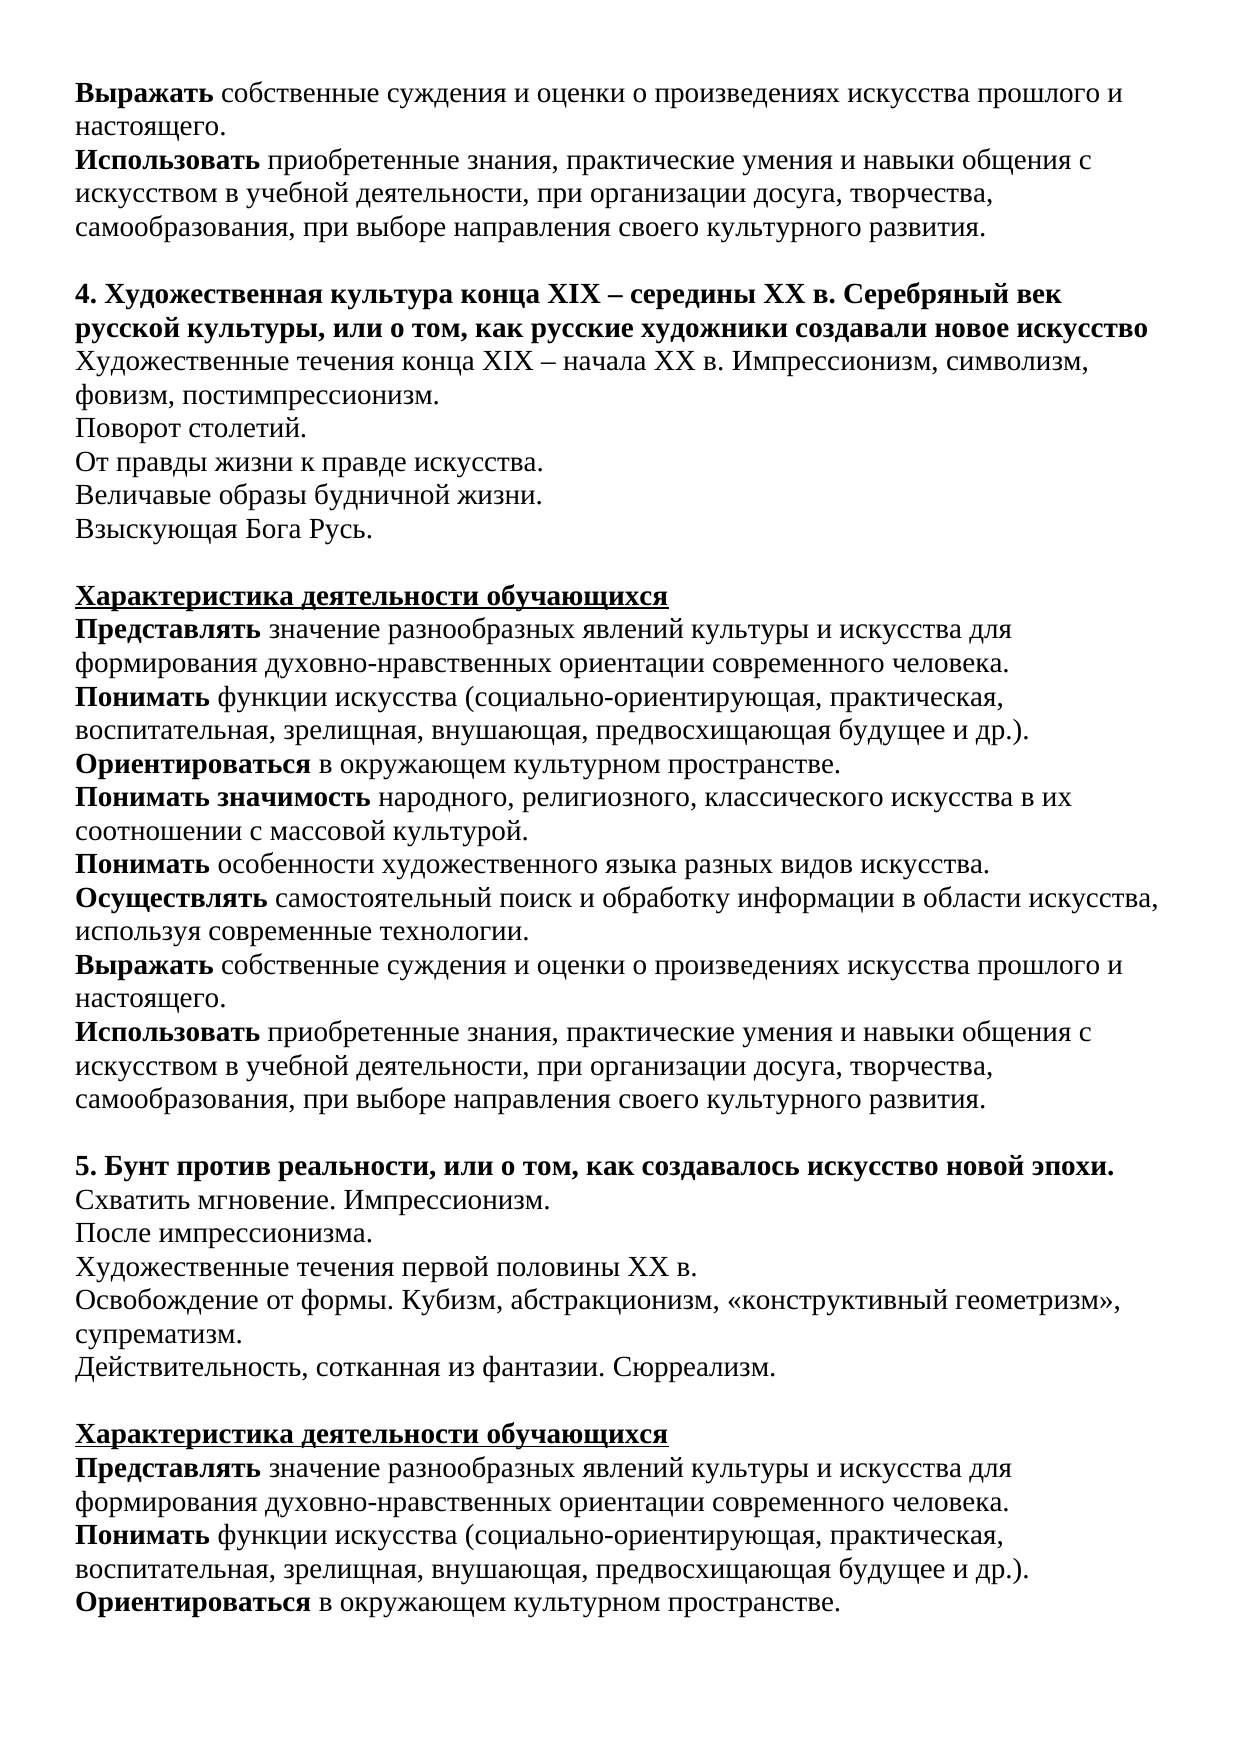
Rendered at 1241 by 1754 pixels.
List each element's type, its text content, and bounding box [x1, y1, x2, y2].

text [75, 75, 1165, 243]
text Характеристика деятельности обучающихся [75, 578, 1165, 612]
text Художественные течения конца XIX – начала XX в. Импрессионизм, символизм, фовизм, постимпрессионизм. [75, 343, 1165, 410]
text Художественные течения первой половины XX в. [75, 1249, 1165, 1282]
text Действительность, сотканная из фантазии. Сюрреализм. [75, 1349, 1165, 1383]
text 5. Бунт против реальности, или о том, как создавалось искусство новой эпохи. [75, 1148, 1165, 1182]
text Взыскующая Бога Русь. [75, 511, 1165, 544]
text Величавые образы будничной жизни. [75, 477, 1165, 511]
text Представлять значение разнообразных явлений культуры и искусства для формирования духовно-нравственных ориентации современного человека. Понимать функции искусства (социально-ориентирующая, практическая, воспитательная, зрелищная, внушающая, предвосхищающая будущее и др.). Ориентироваться в окружающем культурном пространстве. [75, 1450, 1165, 1618]
text Освобождение от формы. Кубизм, абстракционизм, «конструктивный геометризм», супрематизм. [75, 1282, 1165, 1349]
text Представлять значение разнообразных явлений культуры и искусства для формирования духовно-нравственных ориентации современного человека. Понимать функции искусства (социально-ориентирующая, практическая, воспитательная, зрелищная, внушающая, предвосхищающая будущее и др.). Ориентироваться в окружающем культурном пространстве. [75, 612, 1165, 779]
text Характеристика деятельности обучающихся [75, 1417, 1165, 1450]
text Схватить мгновение. Импрессионизм. [75, 1182, 1165, 1215]
text После импрессионизма. [75, 1215, 1165, 1249]
text Поворот столетий. [75, 410, 1165, 444]
list 4. Художественная культура конца XIX – середины XX в. Серебряный век русской культуры, или о том, как русские художники создавали новое искусство [75, 276, 1165, 343]
text От правды жизни к правде искусства. [75, 444, 1165, 477]
